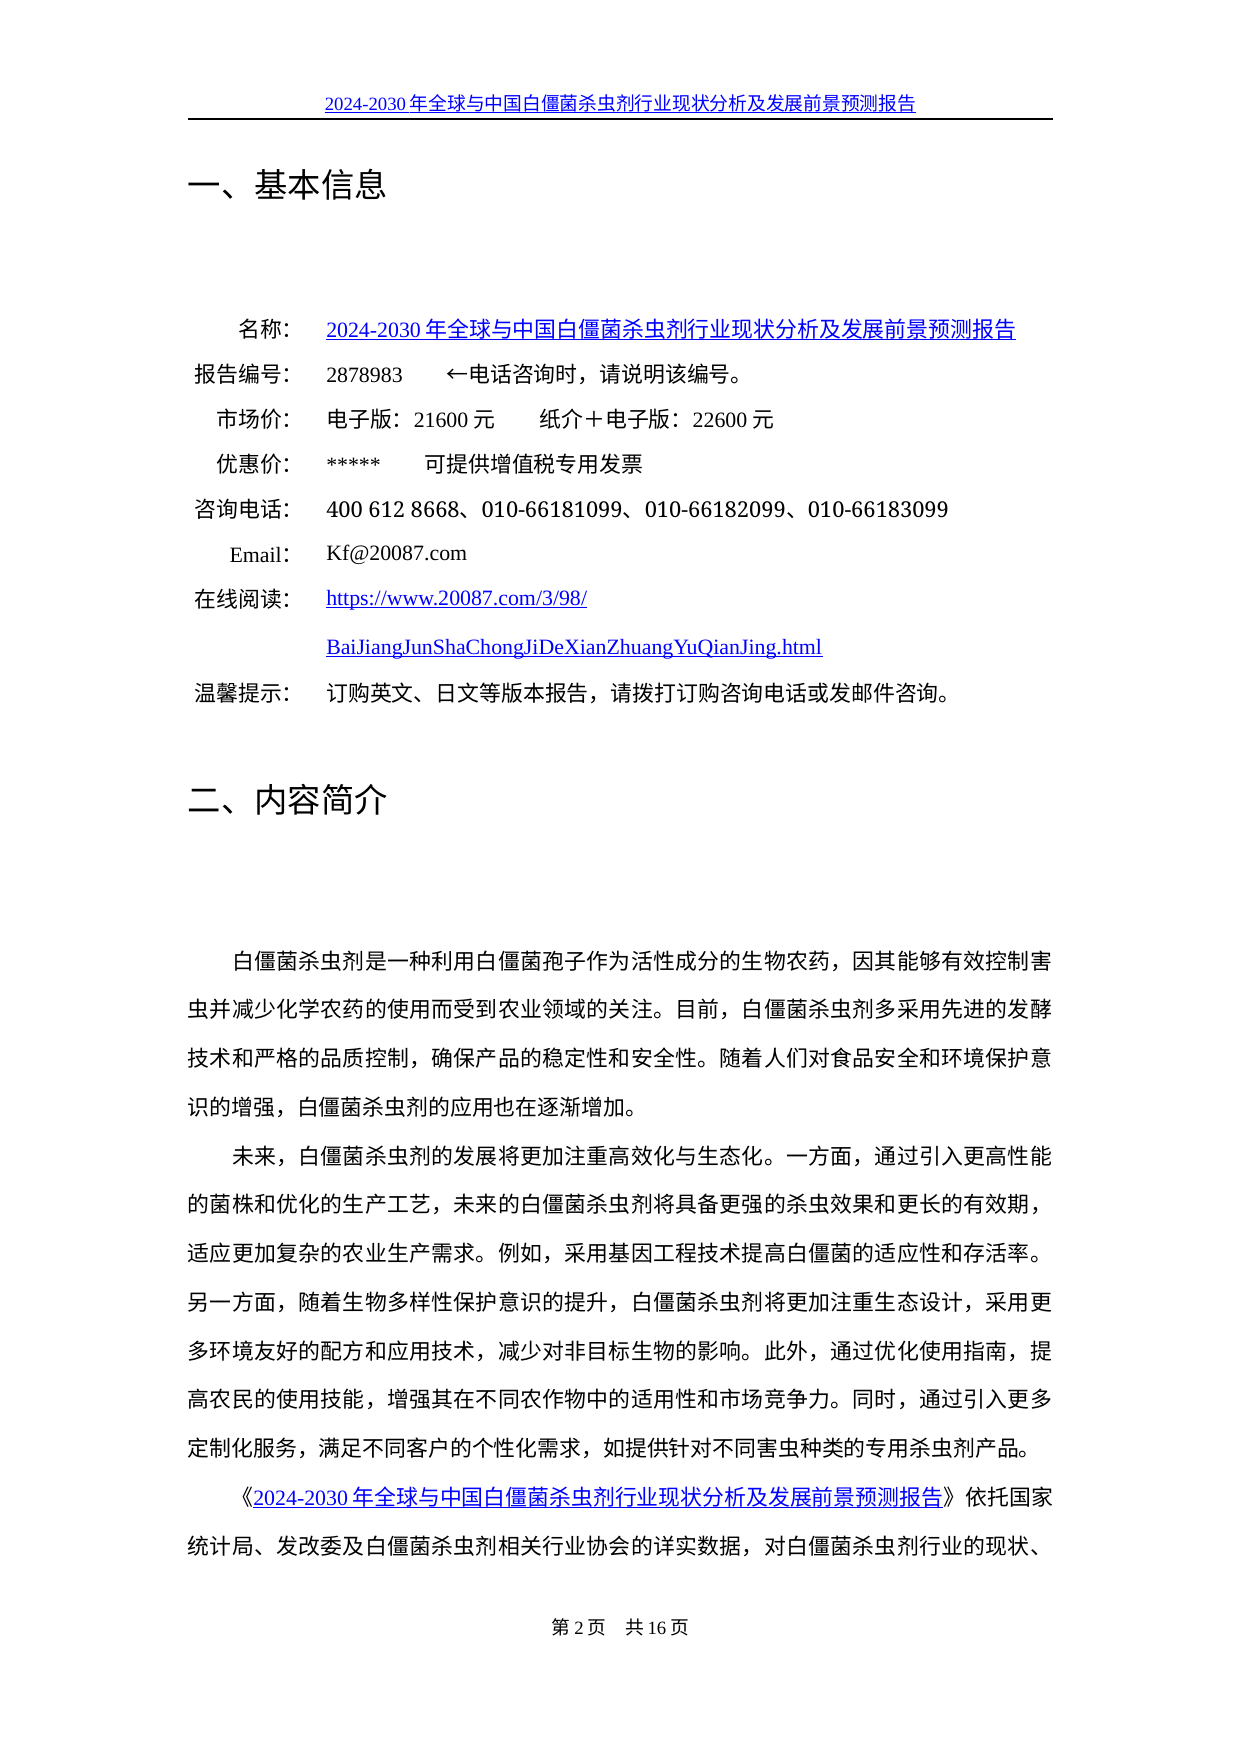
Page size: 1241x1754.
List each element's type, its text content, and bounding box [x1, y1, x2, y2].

table_cell 咨询电话： [167, 492, 315, 537]
table_cell Email： [167, 537, 315, 582]
title 一、基本信息 [187, 150, 1053, 215]
title 二、内容简介 [187, 766, 1053, 831]
table_cell Kf@20087.com [315, 537, 1073, 582]
table_cell 报告编号： [167, 357, 315, 402]
table_cell 订购英文、日文等版本报告，请拨打订购咨询电话或发邮件咨询。 [315, 675, 1073, 720]
table_cell 在线阅读： [167, 582, 315, 675]
table_cell 电子版：21600 元 纸介＋电子版：22600 元 [315, 402, 1073, 447]
table_cell 市场价： [167, 402, 315, 447]
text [187, 943, 1053, 1561]
table_cell [315, 582, 1073, 675]
table_cell 400 612 8668、010-66181099、010-66182099、010-66183099 [315, 492, 1073, 537]
table_cell 优惠价： [167, 447, 315, 492]
table_header 名称： [167, 312, 315, 357]
table_cell 温馨提示： [167, 675, 315, 720]
table_header 2024-2030年全球与中国白僵菌杀虫剂行业现状分析及发展前景预测报告 [315, 312, 1073, 357]
table_cell ***** 可提供增值税专用发票 [315, 447, 1073, 492]
table_cell 2878983 ←电话咨询时，请说明该编号。 [315, 357, 1073, 402]
